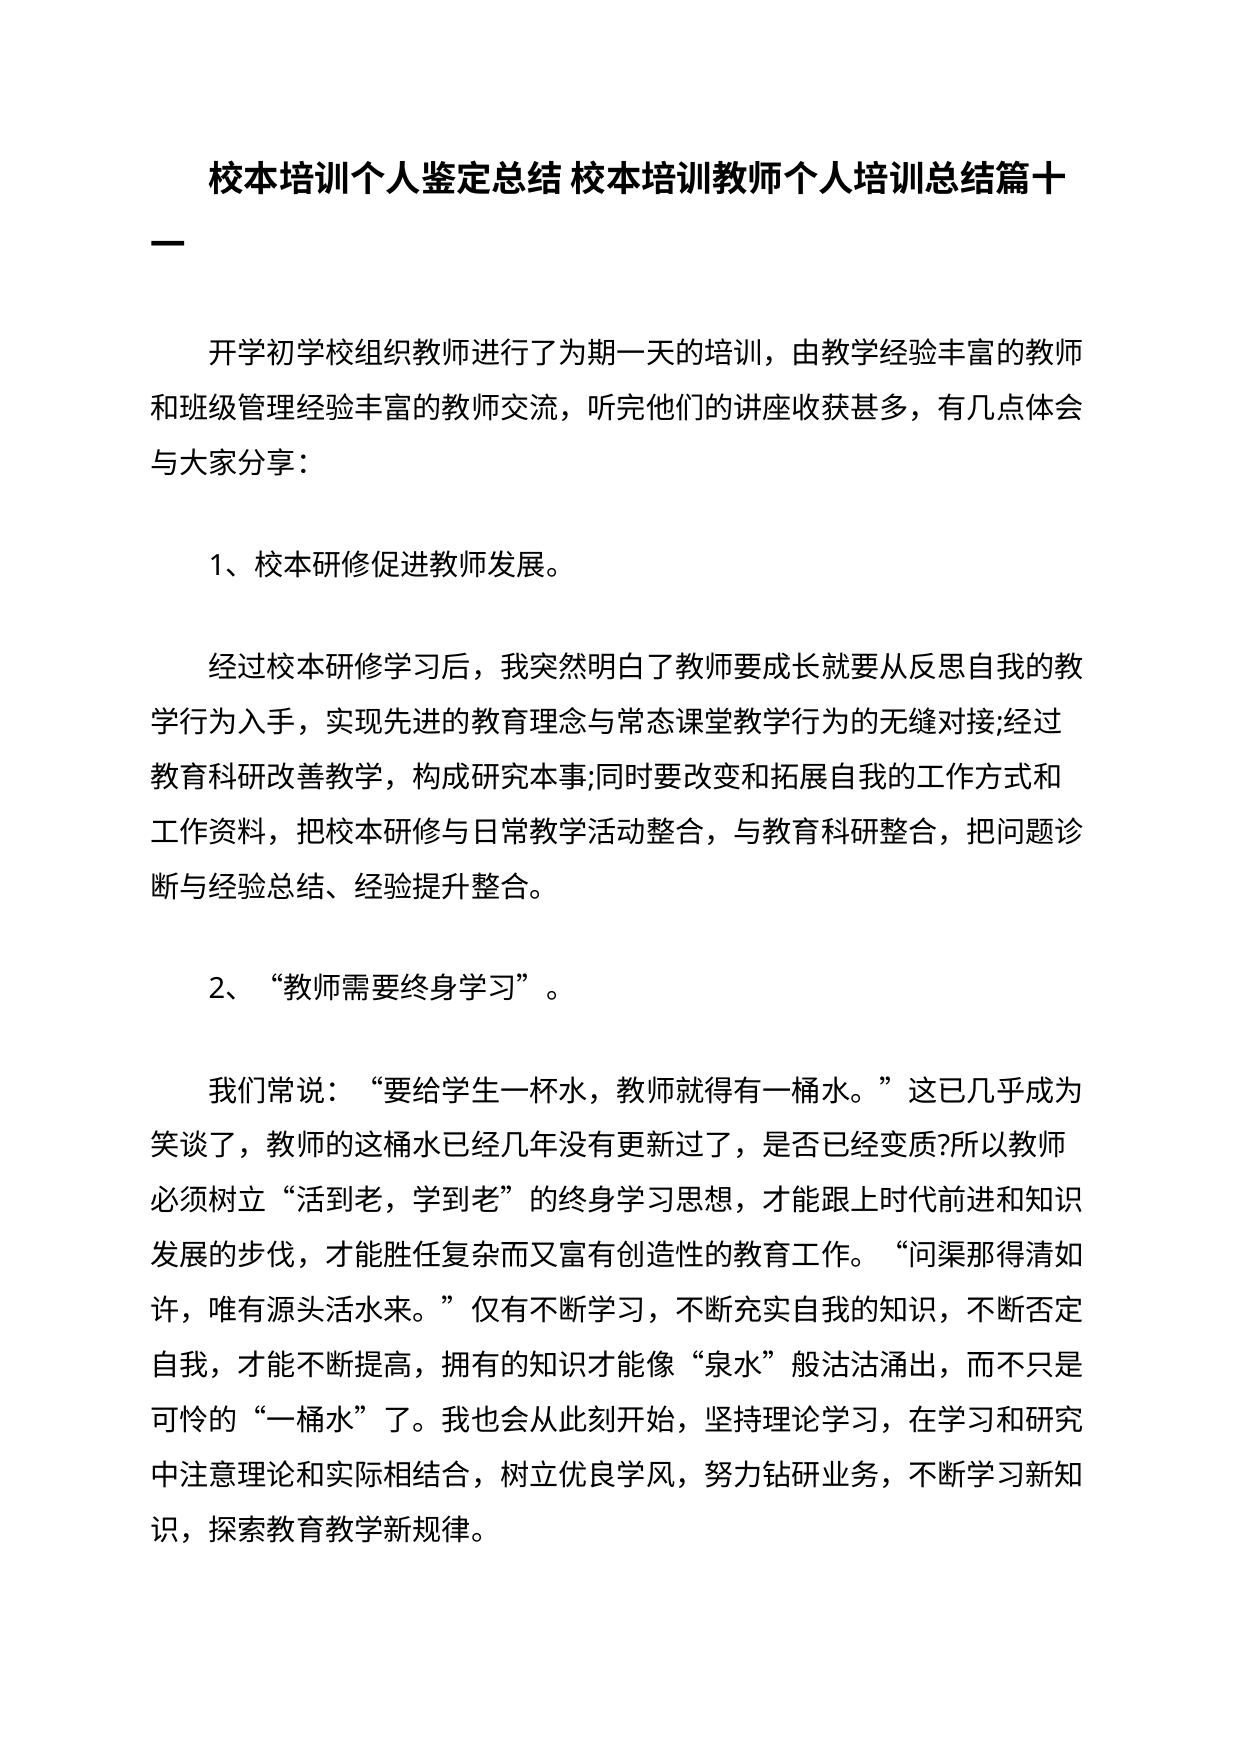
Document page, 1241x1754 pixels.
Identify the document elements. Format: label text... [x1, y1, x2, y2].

text 经过校本研修学习后，我突然明白了教师要成长就要从反思自我的教学行为入手，实现先进的教育理念与常态课堂教学行为的无缝对接;经过教育科研改善教学，构成研究本事;同时要改变和拓展自我的工作方式和工作资料，把校本研修与日常教学活动整合，与教育科研整合，把问题诊断与经验总结、经验提升整合。 [150, 643, 1090, 906]
text 1、校本研修促进教师发展。 [150, 542, 1090, 584]
text 开学初学校组织教师进行了为期一天的培训，由教学经验丰富的教师和班级管理经验丰富的教师交流，听完他们的讲座收获甚多，有几点体会与大家分享： [150, 330, 1090, 482]
text 2、“教师需要终身学习”。 [150, 965, 1090, 1007]
text 校本培训个人鉴定总结 校本培训教师个人培训总结篇十一 [150, 150, 1090, 268]
text 我们常说：“要给学生一杯水，教师就得有一桶水。”这已几乎成为笑谈了，教师的这桶水已经几年没有更新过了，是否已经变质?所以教师必须树立“活到老，学到老”的终身学习思想，才能跟上时代前进和知识发展的步伐，才能胜任复杂而又富有创造性的教育工作。“问渠那得清如许，唯有源头活水来。”仅有不断学习，不断充实自我的知识，不断否定自我，才能不断提高，拥有的知识才能像“泉水”般沽沽涌出，而不只是可怜的“一桶水”了。我也会从此刻开始，坚持理论学习，在学习和研究中注意理论和实际相结合，树立优良学风，努力钻研业务，不断学习新知识，探索教育教学新规律。 [150, 1067, 1090, 1549]
